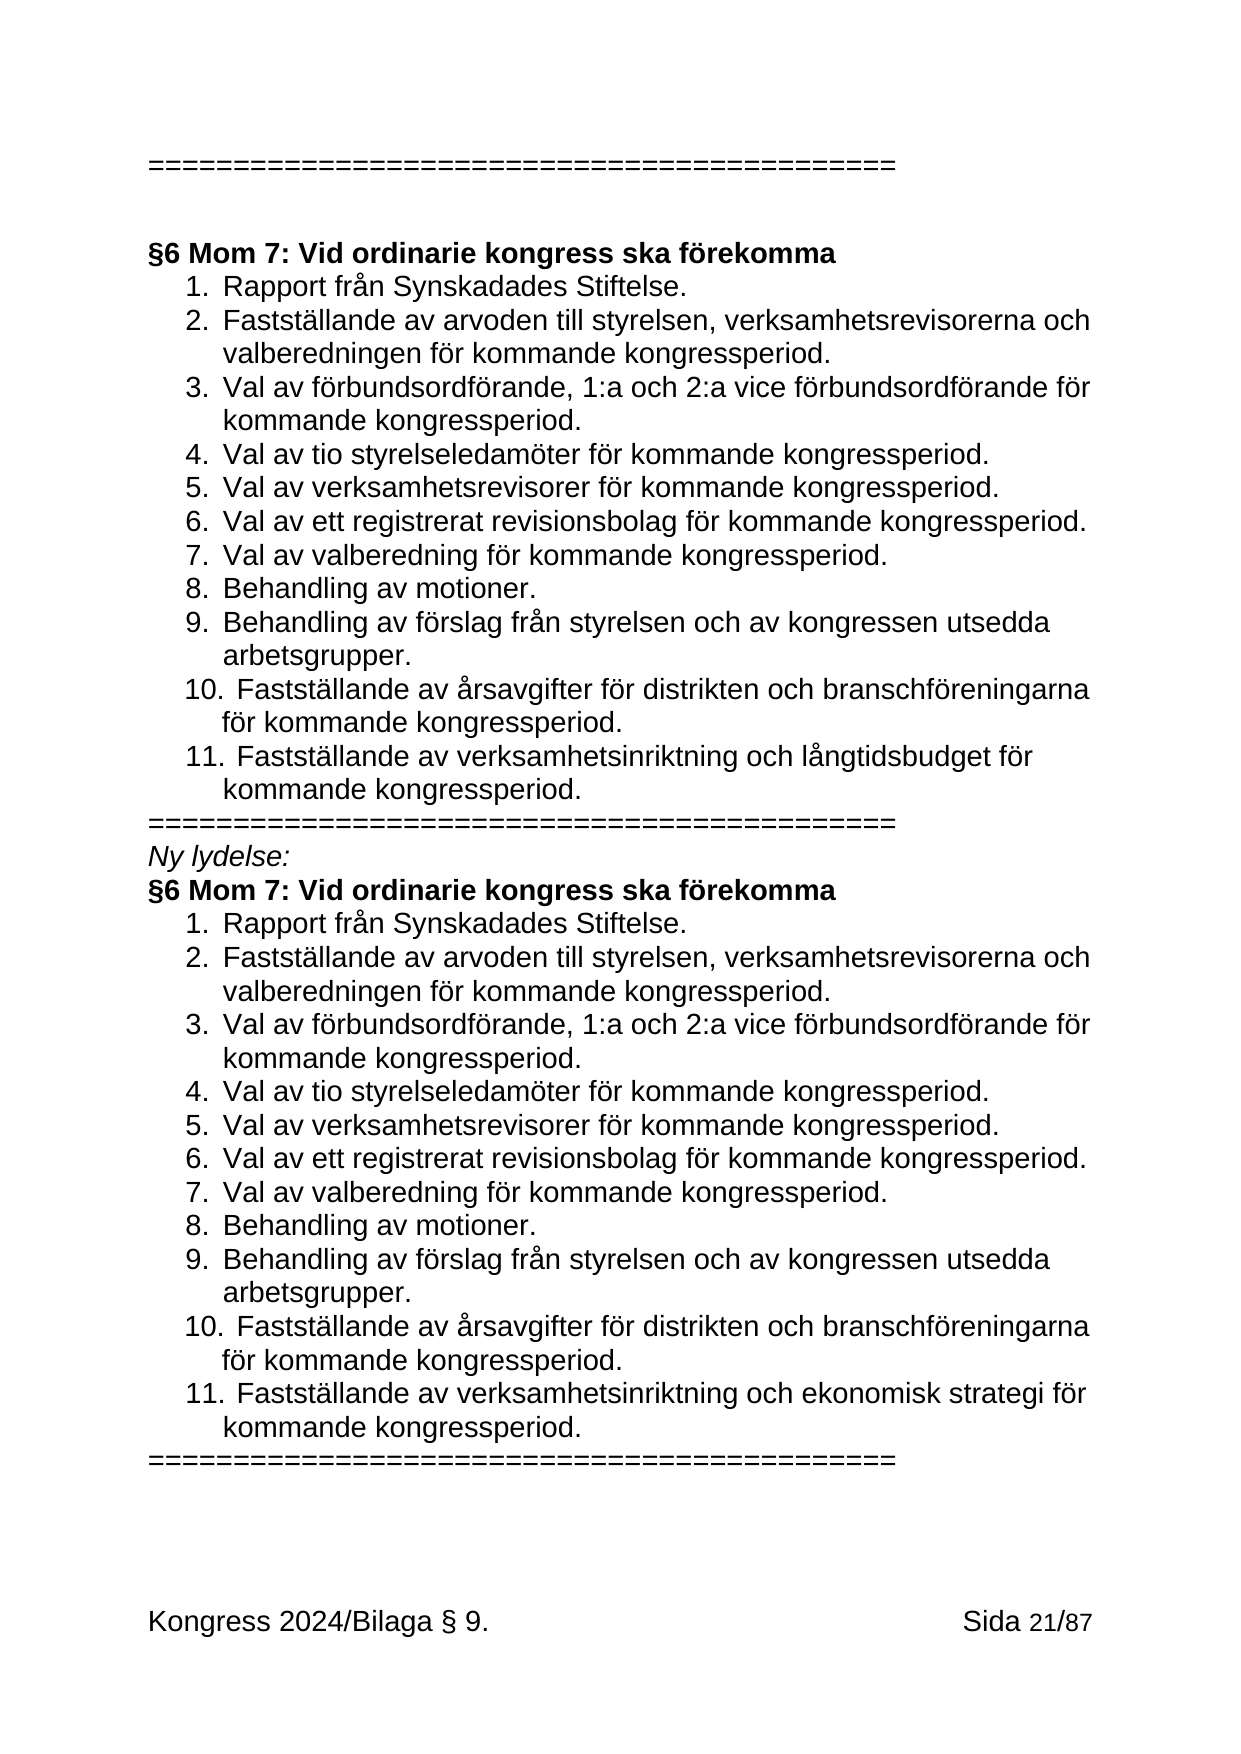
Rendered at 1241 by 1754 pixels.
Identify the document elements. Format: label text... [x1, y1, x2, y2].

list Val av valberedning för kommande kongressperiod. [185, 1175, 1092, 1208]
list Val av förbundsordförande, 1:a och 2:a vice förbundsordförande för kommande kongressperiod. [185, 1007, 1092, 1074]
text §6 Mom 7: Vid ordinarie kongress ska förekomma [148, 873, 1092, 906]
list Fastställande av årsavgifter för distrikten och branschföreningarna för kommande kongressperiod. [184, 672, 1092, 739]
list Rapport från Synskadades Stiftelse. [185, 906, 1092, 940]
list Rapport från Synskadades Stiftelse. [185, 269, 1092, 303]
list Behandling av förslag från styrelsen och av kongressen utsedda arbetsgrupper. [185, 1242, 1092, 1309]
list Behandling av motioner. [185, 571, 1092, 604]
text ============================================ [148, 148, 1092, 181]
list Val av tio styrelseledamöter för kommande kongressperiod. [185, 437, 1092, 470]
list Val av valberedning för kommande kongressperiod. [185, 537, 1092, 571]
list Behandling av förslag från styrelsen och av kongressen utsedda arbetsgrupper. [185, 604, 1092, 672]
list Behandling av motioner. [185, 1208, 1092, 1242]
list Val av verksamhetsrevisorer för kommande kongressperiod. [185, 470, 1092, 504]
list Val av ett registrerat revisionsbolag för kommande kongressperiod. [185, 1141, 1092, 1175]
text Ny lydelse: [148, 839, 1092, 873]
subtitle §6 Mom 7: Vid ordinarie kongress ska förekomma [148, 236, 1092, 269]
list Fastställande av arvoden till styrelsen, verksamhetsrevisorerna och valberedningen för kommande kongressperiod. [185, 940, 1092, 1007]
list Fastställande av arvoden till styrelsen, verksamhetsrevisorerna och valberedningen för kommande kongressperiod. [185, 303, 1092, 370]
list Val av förbundsordförande, 1:a och 2:a vice förbundsordförande för kommande kongressperiod. [185, 370, 1092, 437]
list Val av verksamhetsrevisorer för kommande kongressperiod. [185, 1108, 1092, 1141]
list Fastställande av verksamhetsinriktning och ekonomisk strategi för kommande kongressperiod. [185, 1376, 1092, 1443]
list Val av ett registrerat revisionsbolag för kommande kongressperiod. [185, 504, 1092, 537]
list Val av tio styrelseledamöter för kommande kongressperiod. [185, 1074, 1092, 1108]
list Fastställande av årsavgifter för distrikten och branschföreningarna för kommande kongressperiod. [184, 1309, 1092, 1376]
text ============================================ [148, 1443, 1092, 1477]
list Fastställande av verksamhetsinriktning och långtidsbudget för kommande kongressperiod. [185, 739, 1092, 806]
text ============================================ [148, 806, 1092, 839]
